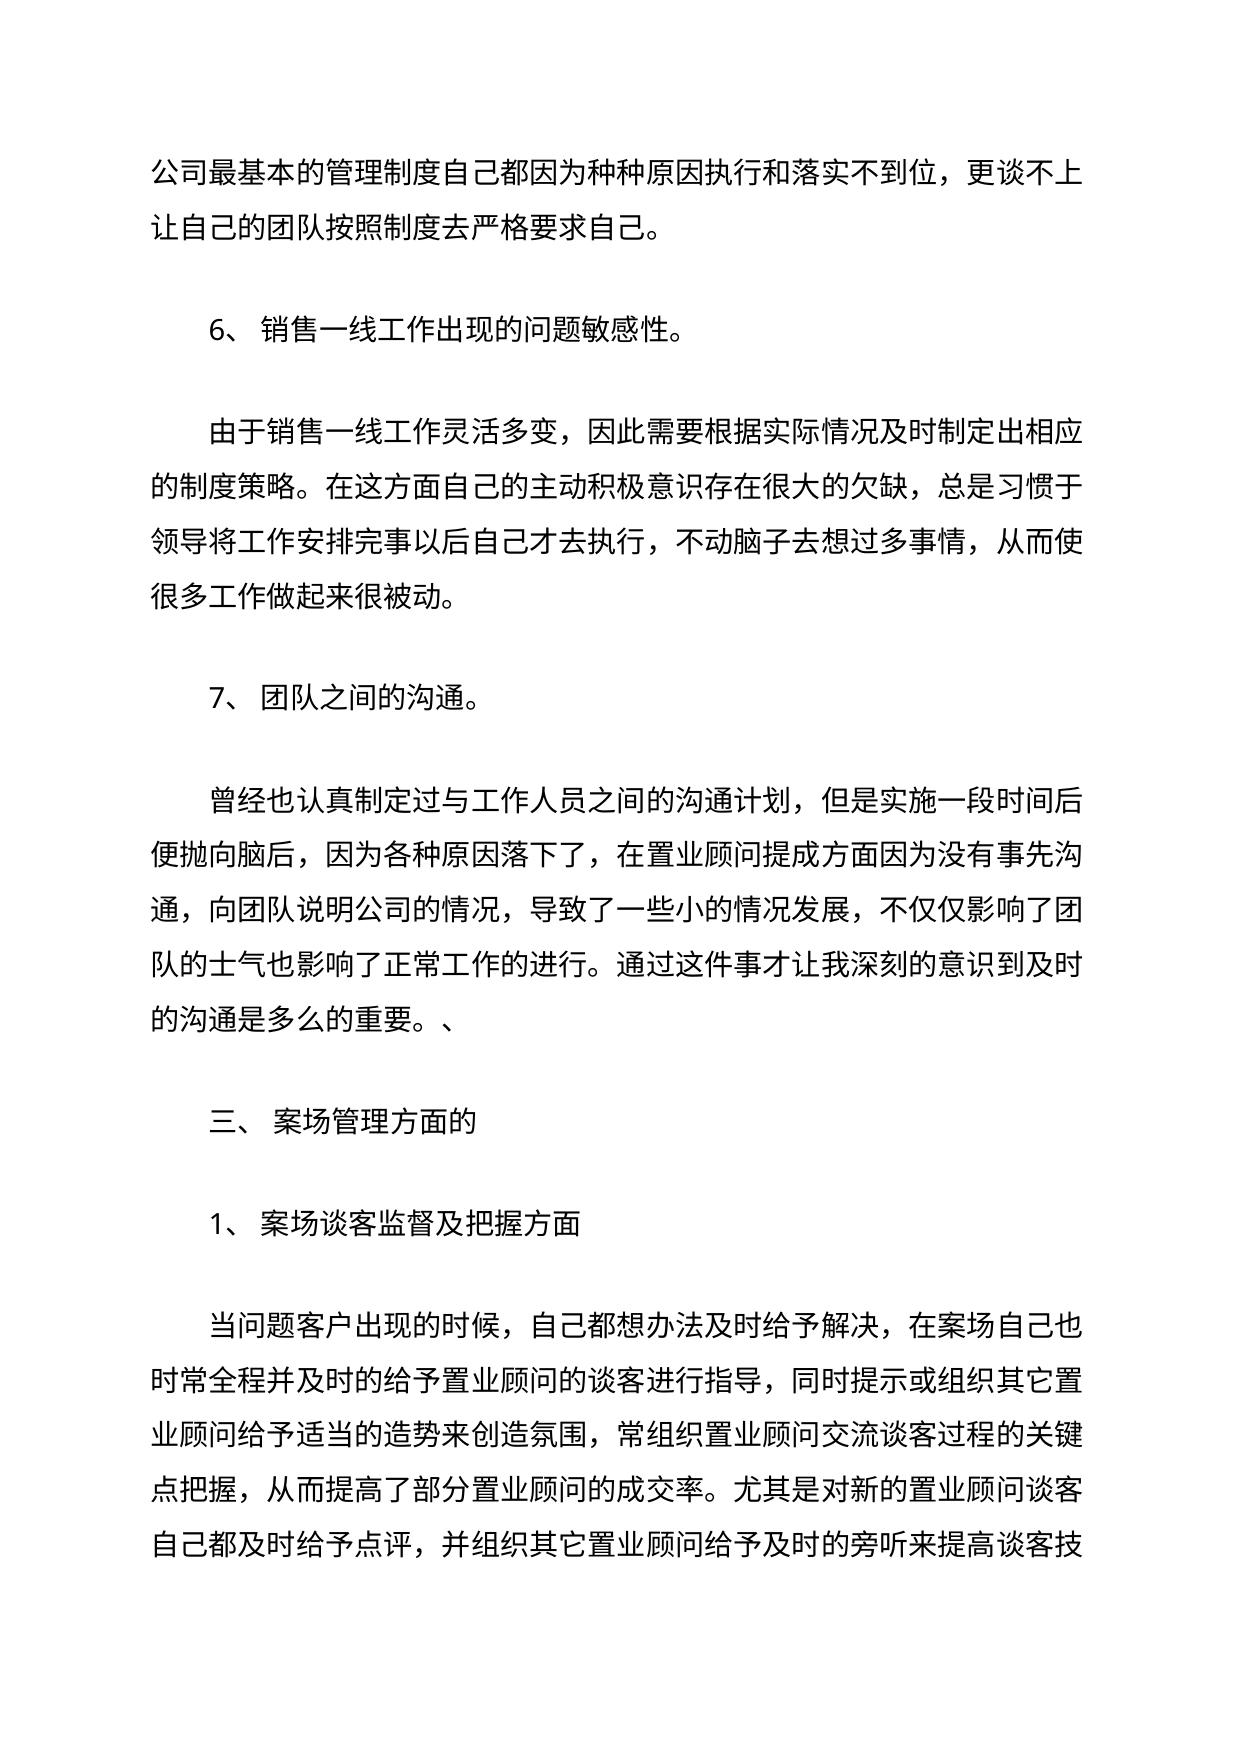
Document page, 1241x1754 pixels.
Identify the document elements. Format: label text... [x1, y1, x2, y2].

text 由于销售一线工作灵活多变，因此需要根据实际情况及时制定出相应的制度策略。在这方面自己的主动积极意识存在很大的欠缺，总是习惯于领导将工作安排完事以后自己才去执行，不动脑子去想过多事情，从而使很多工作做起来很被动。 [150, 409, 1090, 616]
text 曾经也认真制定过与工作人员之间的沟通计划，但是实施一段时间后便抛向脑后，因为各种原因落下了，在置业顾问提成方面因为没有事先沟通，向团队说明公司的情况，导致了一些小的情况发展，不仅仅影响了团队的士气也影响了正常工作的进行。通过这件事才让我深刻的意识到及时的沟通是多么的重要。、 [150, 777, 1090, 1039]
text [150, 1302, 1090, 1564]
text 三、 案场管理方面的 [150, 1098, 1090, 1141]
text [150, 150, 1090, 247]
text 6、 销售一线工作出现的问题敏感性。 [150, 307, 1090, 349]
text 1、 案场谈客监督及把握方面 [150, 1200, 1090, 1243]
text 7、 团队之间的沟通。 [150, 675, 1090, 717]
